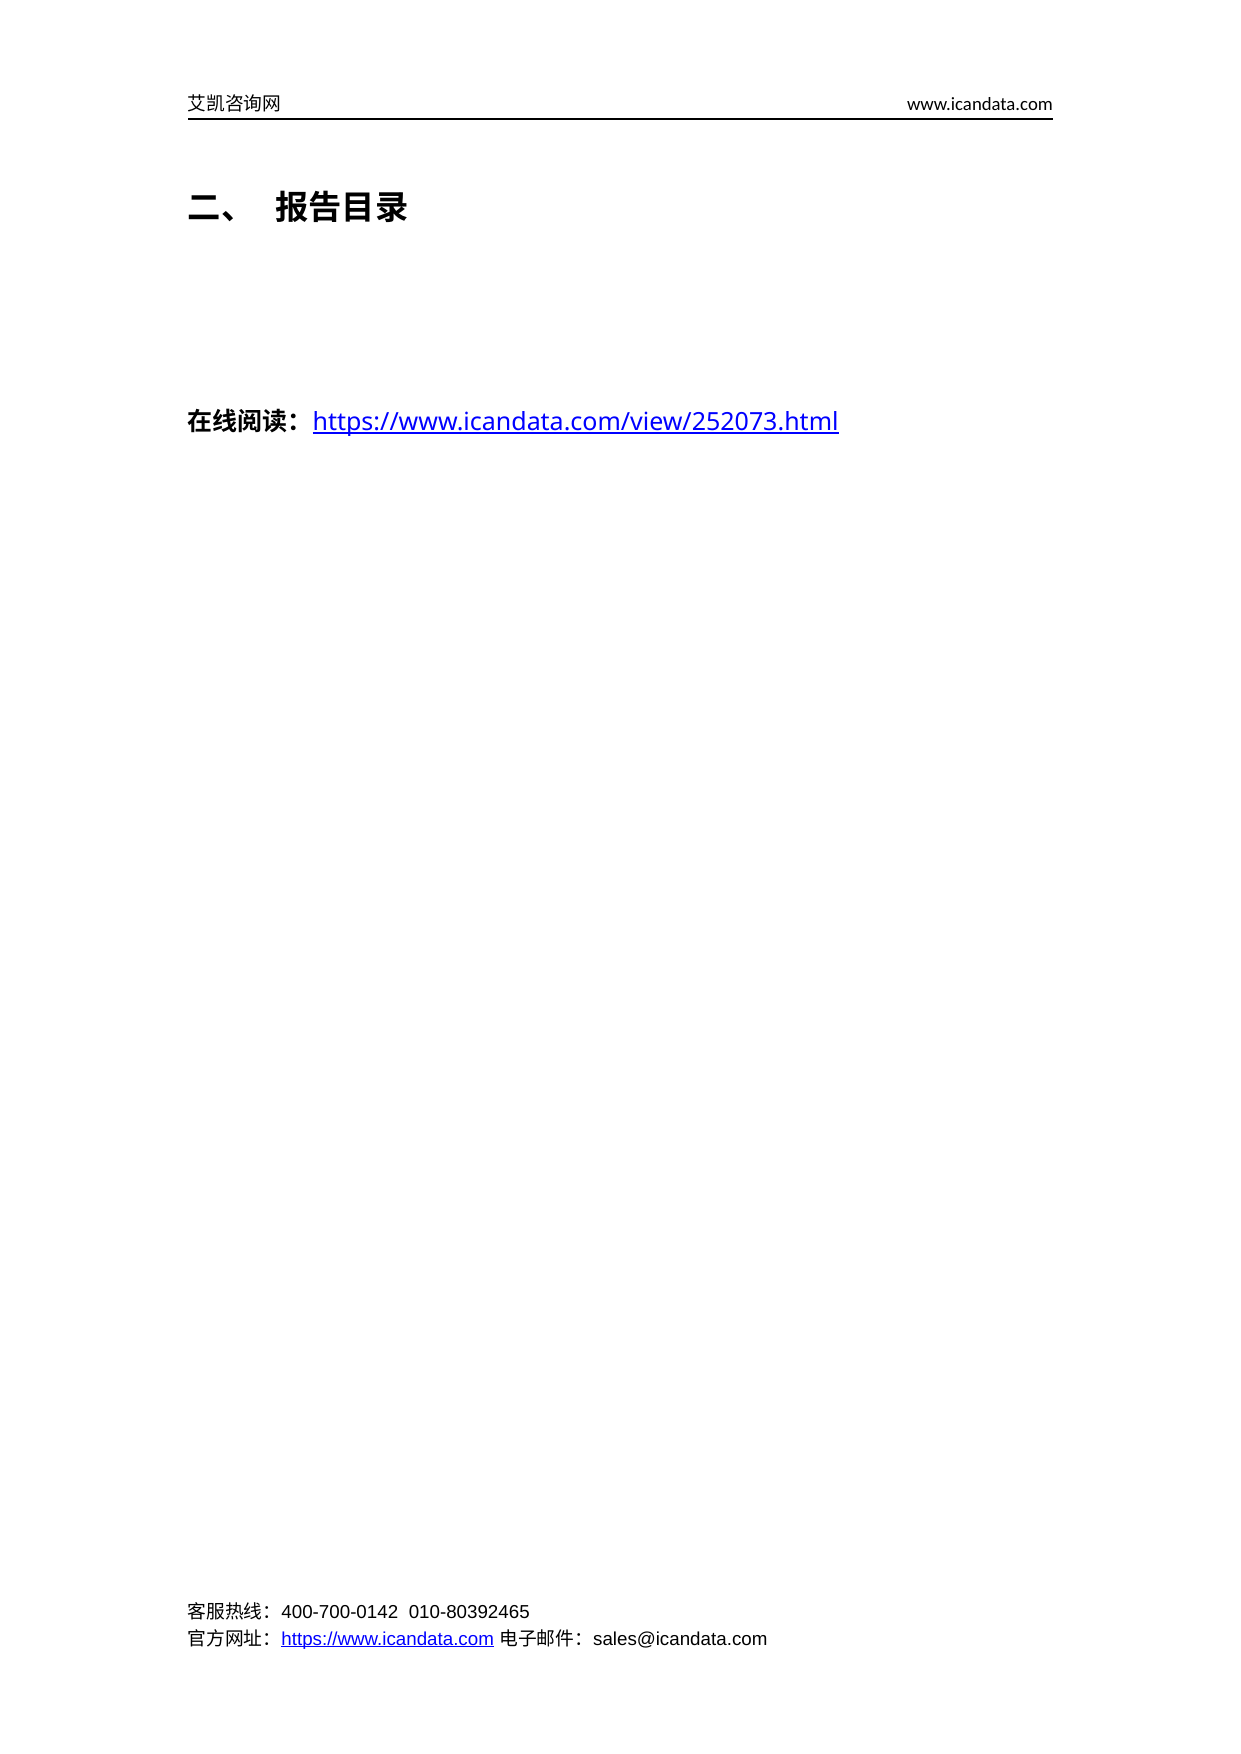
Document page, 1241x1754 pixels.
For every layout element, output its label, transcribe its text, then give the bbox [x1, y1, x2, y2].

text 在线阅读：https://www.icandata.com/view/252073.html [187, 387, 1053, 452]
subtitle 报告目录 [187, 172, 1053, 237]
